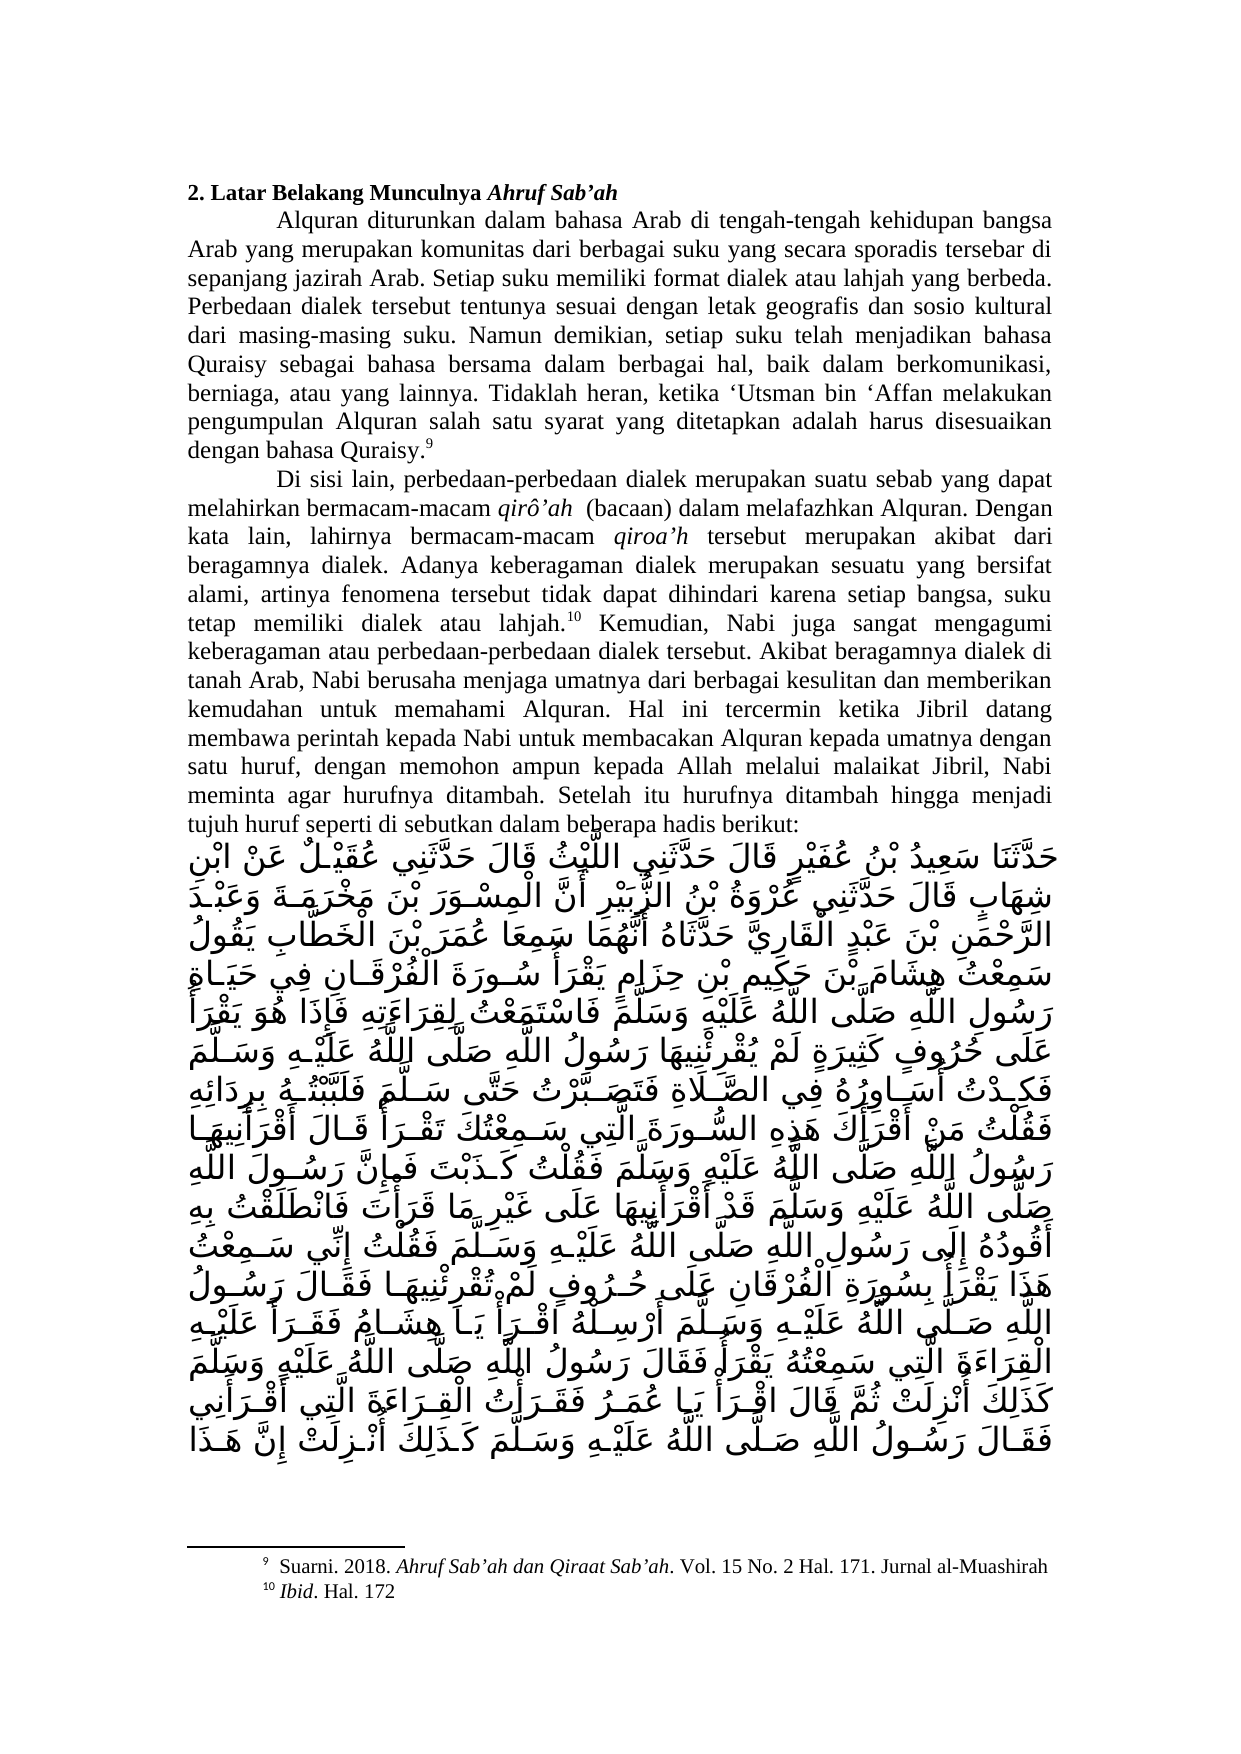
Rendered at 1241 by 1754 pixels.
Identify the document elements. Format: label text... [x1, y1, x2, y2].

text Alquran diturunkan dalam bahasa Arab di tengah-tengah kehidupan bangsa Arab yang merupakan komunitas dari berbagai suku yang secara sporadis tersebar di sepanjang jazirah Arab. Setiap suku memiliki format dialek atau lahjah yang berbeda. Perbedaan dialek tersebut tentunya sesuai dengan letak geografis dan sosio kultural dari masing-masing suku. Namun demikian, setiap suku telah menjadikan bahasa Quraisy sebagai bahasa bersama dalam berbagai hal, baik dalam berkomunikasi, berniaga, atau yang lainnya. Tidaklah heran, ketika ‘Utsman bin ‘Affan melakukan pengumpulan Alquran salah satu syarat yang ditetapkan adalah harus disesuaikan dengan bahasa Quraisy. [187, 205, 1053, 464]
text 2. Latar Belakang Munculnya Ahruf Sab’ah [187, 179, 1053, 205]
text Di sisi lain, perbedaan-perbedaan dialek merupakan suatu sebab yang dapat melahirkan bermacam-macam qirô’ah (bacaan) dalam melafazhkan Alquran. Dengan kata lain, lahirnya bermacam-macam qiroa’h tersebut merupakan akibat dari beragamnya dialek. Adanya keberagaman dialek merupakan sesuatu yang bersifat alami, artinya fenomena tersebut tidak dapat dihindari karena setiap bangsa, suku tetap memiliki dialek atau lahjah. Kemudian, Nabi juga sangat mengagumi keberagaman atau perbedaan-perbedaan dialek tersebut. Akibat beragamnya dialek di tanah Arab, Nabi berusaha menjaga umatnya dari berbagai kesulitan dan memberikan kemudahan untuk memahami Alquran. Hal ini tercermin ketika Jibril datang membawa perintah kepada Nabi untuk membacakan Alquran kepada umatnya dengan satu huruf, dengan memohon ampun kepada Allah melalui malaikat Jibril, Nabi meminta agar hurufnya ditambah. Setelah itu hurufnya ditambah hingga menjadi tujuh huruf seperti di sebutkan dalam beberapa hadis berikut: [187, 464, 1053, 838]
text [187, 838, 1059, 1459]
